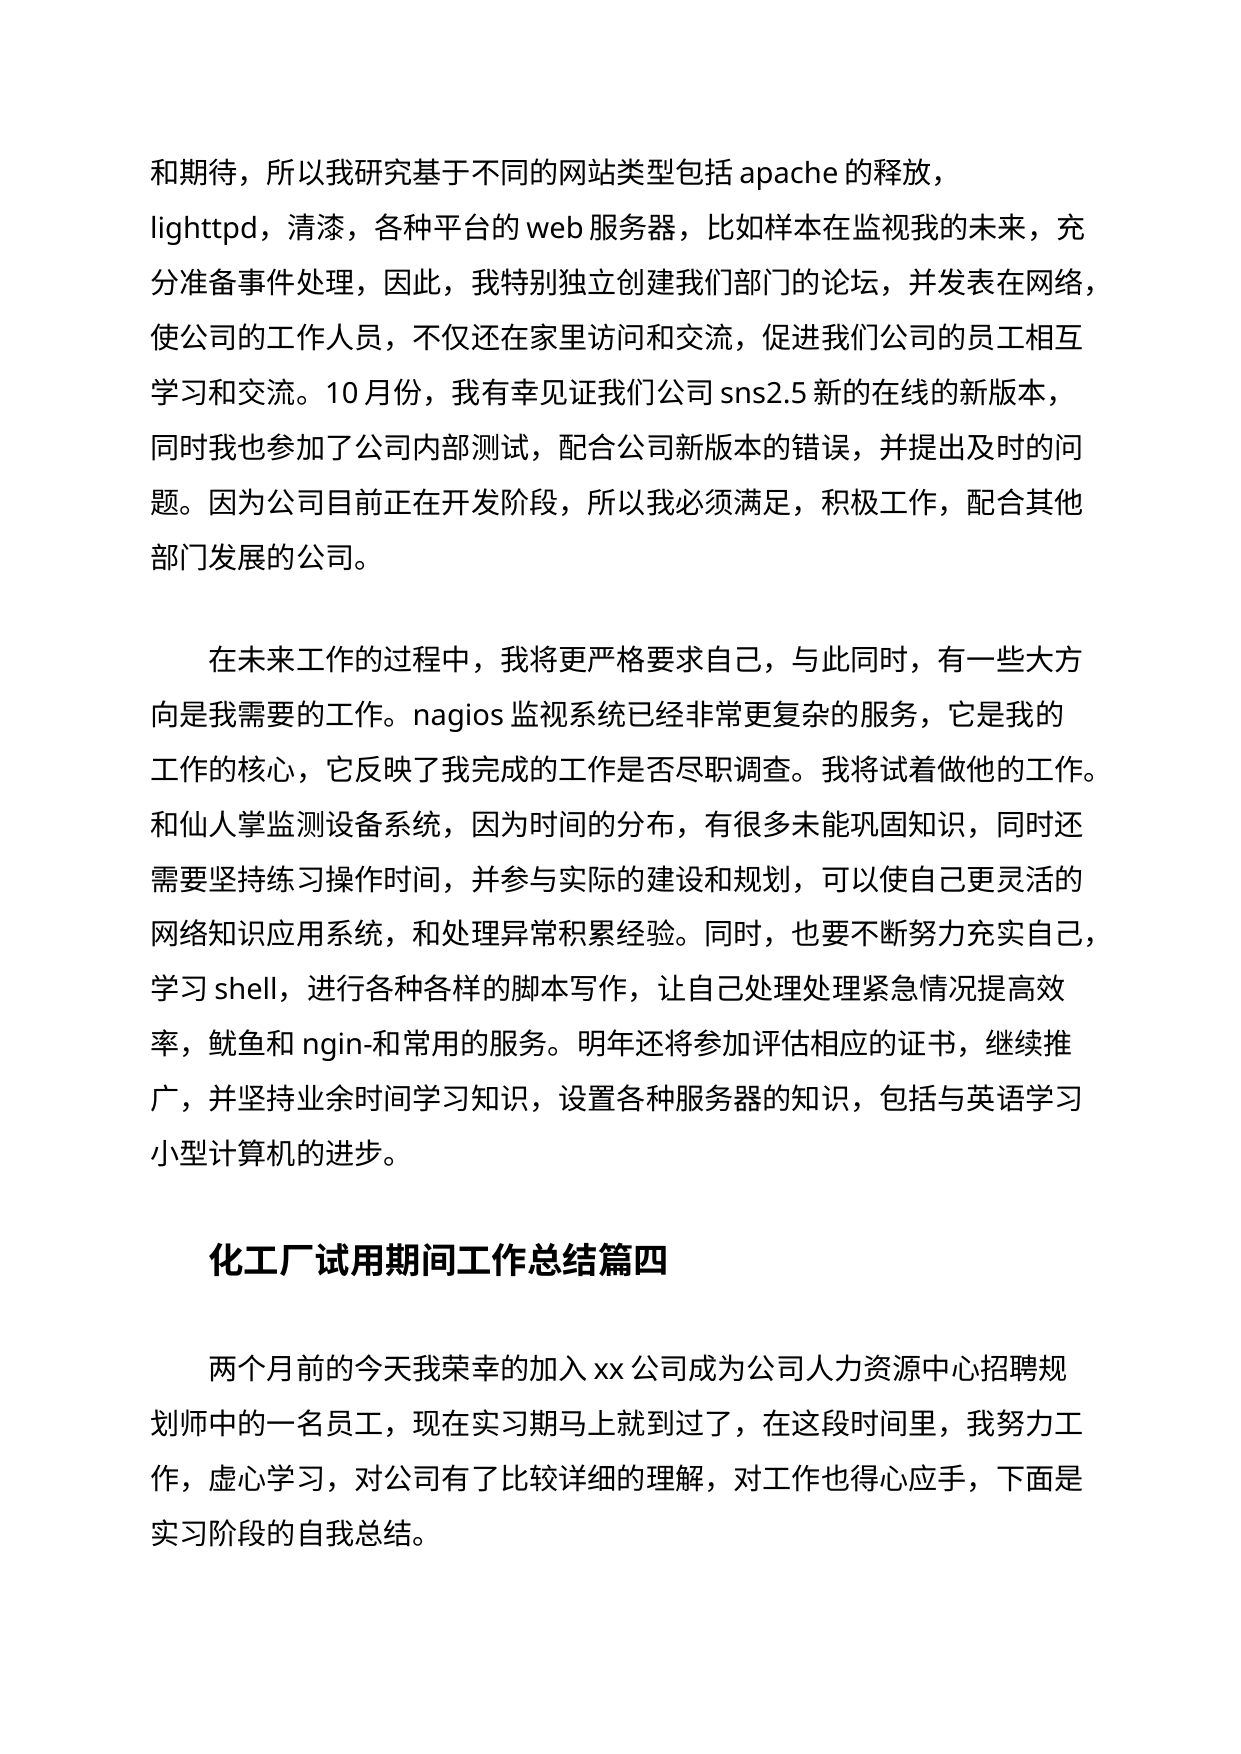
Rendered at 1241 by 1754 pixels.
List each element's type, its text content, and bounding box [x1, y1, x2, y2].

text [150, 150, 1090, 577]
text 在未来工作的过程中，我将更严格要求自己，与此同时，有一些大方向是我需要的工作。nagios监视系统已经非常更复杂的服务，它是我的工作的核心，它反映了我完成的工作是否尽职调查。我将试着做他的工作。和仙人掌监测设备系统，因为时间的分布，有很多未能巩固知识，同时还需要坚持练习操作时间，并参与实际的建设和规划，可以使自己更灵活的网络知识应用系统，和处理异常积累经验。同时，也要不断努力充实自己，学习shell，进行各种各样的脚本写作，让自己处理处理紧急情况提高效率，鱿鱼和ngin-和常用的服务。明年还将参加评估相应的证书，继续推广，并坚持业余时间学习知识，设置各种服务器的知识，包括与英语学习小型计算机的进步。 [150, 636, 1090, 1173]
text 两个月前的今天我荣幸的加入xx公司成为公司人力资源中心招聘规划师中的一名员工，现在实习期马上就到过了，在这段时间里，我努力工作，虚心学习，对公司有了比较详细的理解，对工作也得心应手，下面是实习阶段的自我总结。 [150, 1346, 1090, 1553]
text 化工厂试用期间工作总结篇四 [150, 1232, 1090, 1284]
